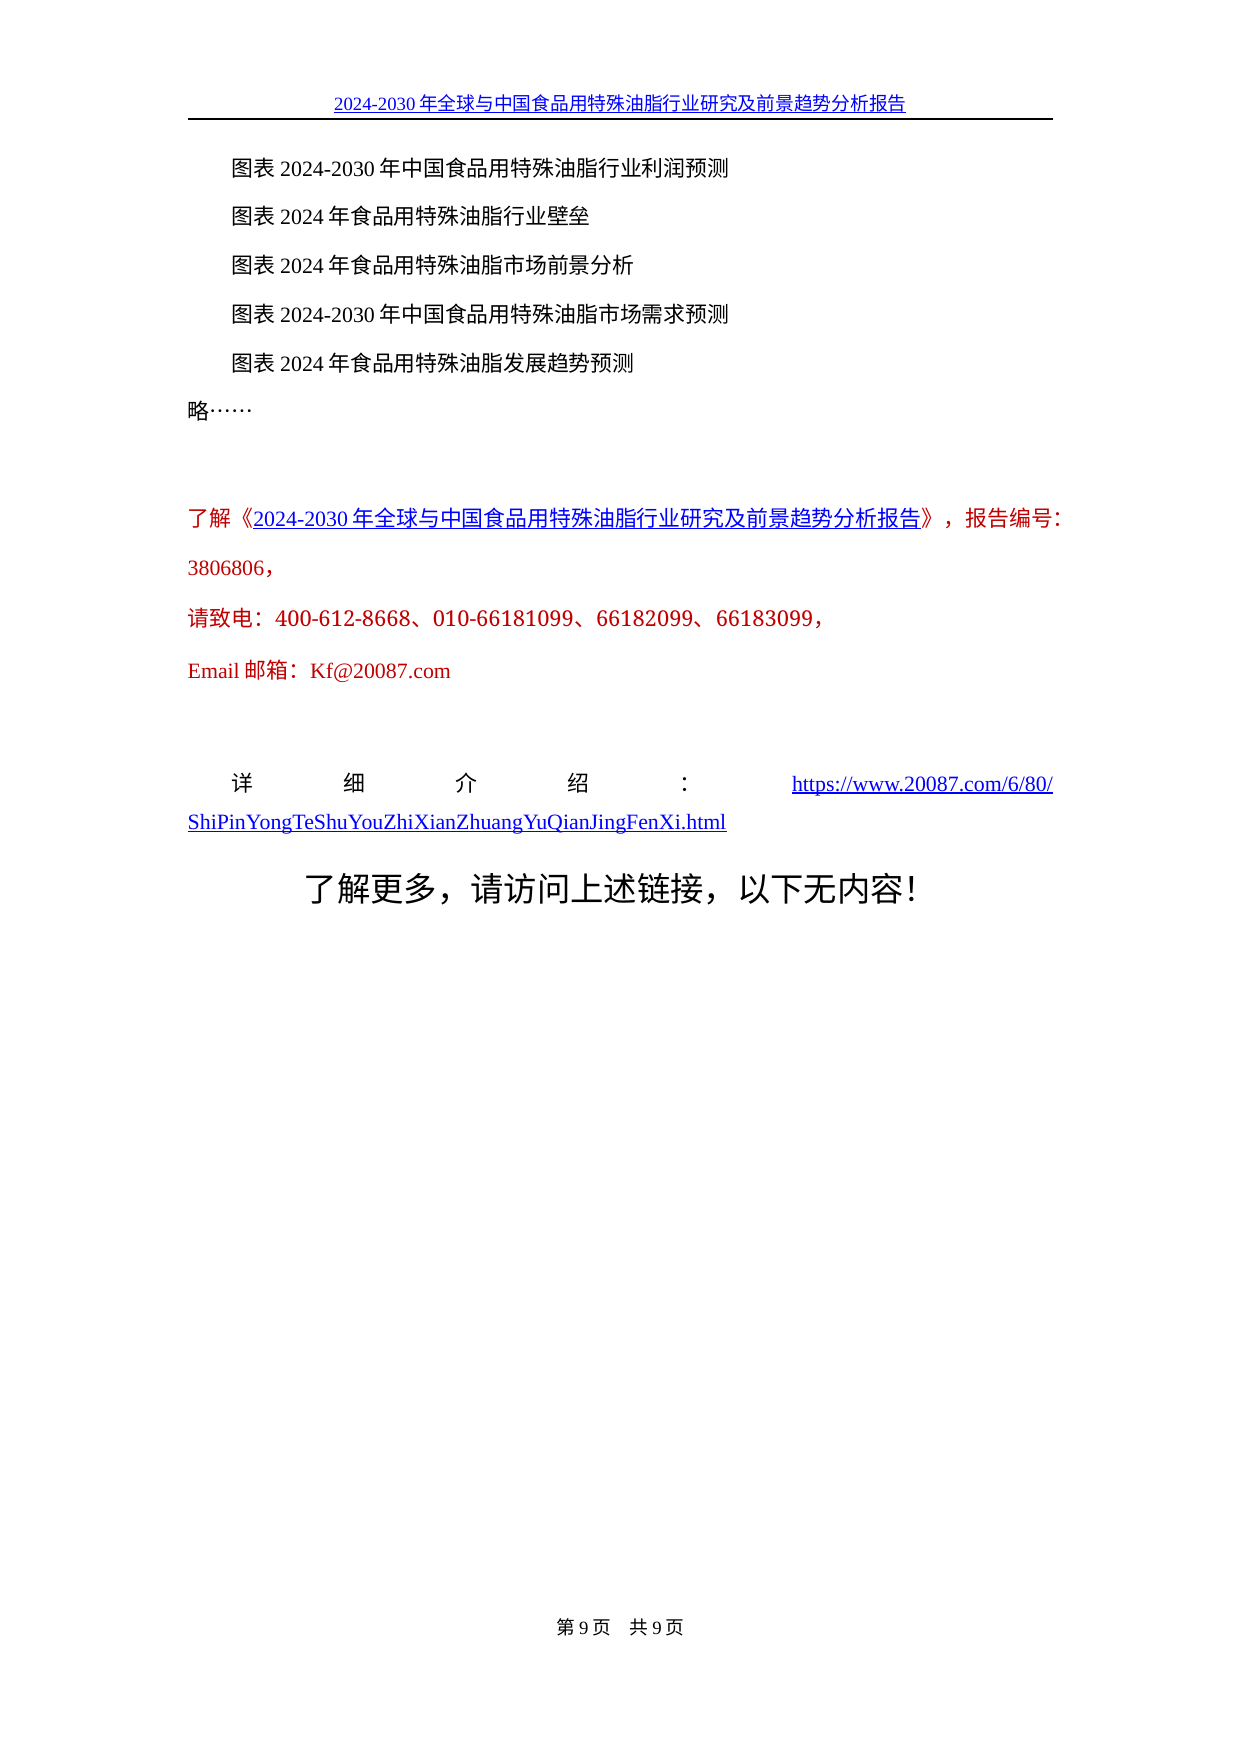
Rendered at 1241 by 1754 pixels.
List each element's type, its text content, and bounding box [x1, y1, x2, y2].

text 请致电：400-612-8668、010-66181099、66182099、66183099， [187, 601, 1053, 633]
text 了解《2024-2030年全球与中国食品用特殊油脂行业研究及前景趋势分析报告》，报告编号：3806806， [187, 500, 1053, 582]
text Email邮箱：Kf@20087.com [187, 652, 1053, 685]
text 详细介绍：https://www.20087.com/6/80/ShiPinYongTeShuYouZhiXianZhuangYuQianJingFenXi.html [187, 765, 1053, 838]
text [187, 150, 1053, 426]
title 了解更多，请访问上述链接，以下无内容！ [187, 854, 1053, 919]
